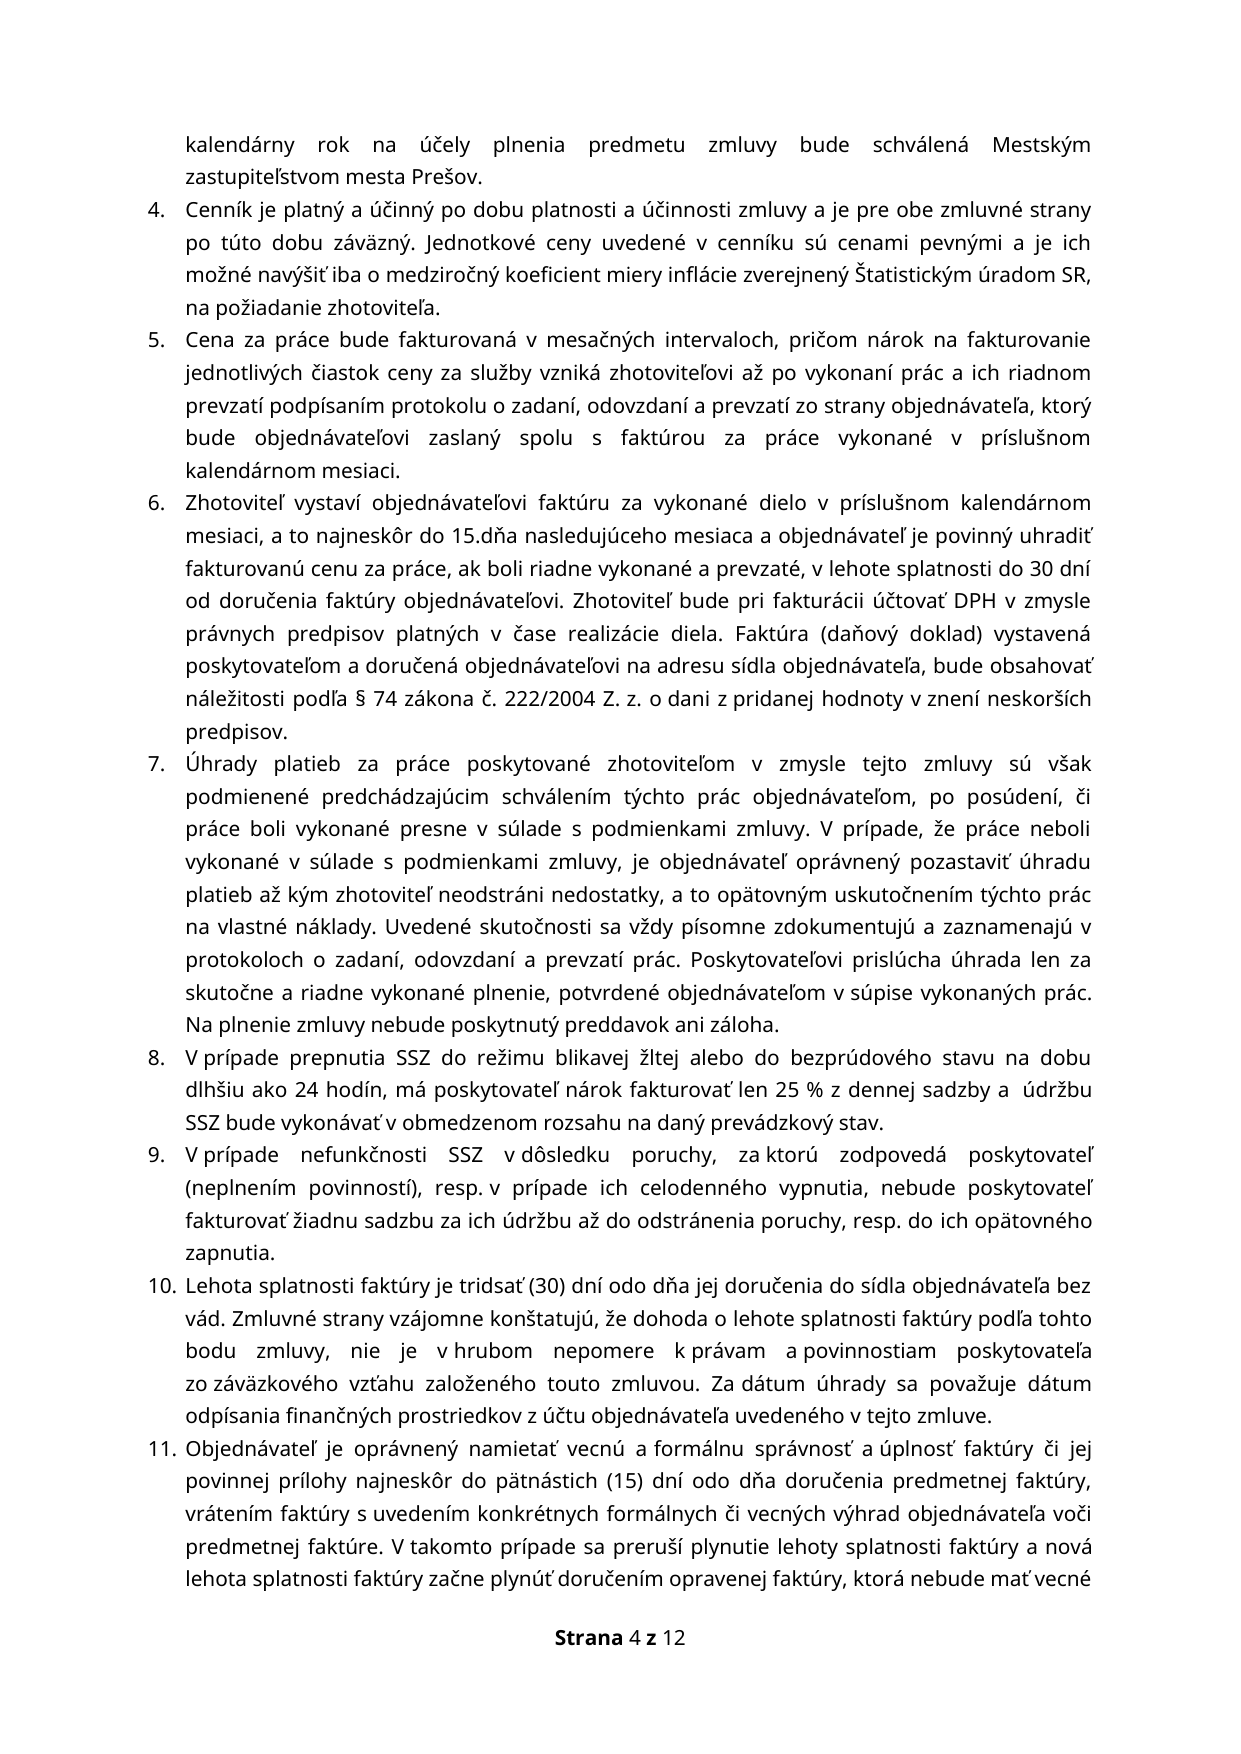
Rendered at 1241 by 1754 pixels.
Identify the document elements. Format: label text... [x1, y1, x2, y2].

list Lehota splatnosti faktúry je tridsať (30) dní odo dňa jej doručenia do sídla objednávateľa bez vád. Zmluvné strany vzájomne konštatujú, že dohoda o lehote splatnosti faktúry podľa tohto bodu zmluvy, nie je v hrubom nepomere k právam a povinnostiam poskytovateľa zo záväzkového vzťahu založeného touto zmluvou. Za dátum úhrady sa považuje dátum odpísania finančných prostriedkov z účtu objednávateľa uvedeného v tejto zmluve. [148, 1271, 1092, 1430]
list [148, 1434, 1092, 1593]
list V prípade prepnutia SSZ do režimu blikavej žltej alebo do bezprúdového stavu na dobu dlhšiu ako 24 hodín, má poskytovateľ nárok fakturovať len 25 % z dennej sadzby a údržbu SSZ bude vykonávať v obmedzenom rozsahu na daný prevádzkový stav. [148, 1043, 1092, 1136]
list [148, 130, 1092, 191]
list V prípade nefunkčnosti SSZ v dôsledku poruchy, za ktorú zodpovedá poskytovateľ (neplnením povinností), resp. v prípade ich celodenného vypnutia, nebude poskytovateľ fakturovať žiadnu sadzbu za ich údržbu až do odstránenia poruchy, resp. do ich opätovného zapnutia. [148, 1141, 1092, 1267]
list Zhotoviteľ vystaví objednávateľovi faktúru za vykonané dielo v príslušnom kalendárnom mesiaci, a to najneskôr do 15.dňa nasledujúceho mesiaca a objednávateľ je povinný uhradiť fakturovanú cenu za práce, ak boli riadne vykonané a prevzaté, v lehote splatnosti do 30 dní od doručenia faktúry objednávateľovi. Zhotoviteľ bude pri fakturácii účtovať DPH v zmysle právnych predpisov platných v čase realizácie diela. Faktúra (daňový doklad) vystavená poskytovateľom a doručená objednávateľovi na adresu sídla objednávateľa, bude obsahovať náležitosti podľa § 74 zákona č. 222/2004 Z. z. o dani z pridanej hodnoty v znení neskorších predpisov. [148, 488, 1092, 745]
list Cena za práce bude fakturovaná v mesačných intervaloch, pričom nárok na fakturovanie jednotlivých čiastok ceny za služby vzniká zhotoviteľovi až po vykonaní prác a ich riadnom prevzatí podpísaním protokolu o zadaní, odovzdaní a prevzatí zo strany objednávateľa, ktorý bude objednávateľovi zaslaný spolu s faktúrou za práce vykonané v príslušnom kalendárnom mesiaci. [148, 326, 1092, 484]
list Úhrady platieb za práce poskytované zhotoviteľom v zmysle tejto zmluvy sú však podmienené predchádzajúcim schválením týchto prác objednávateľom, po posúdení, či práce boli vykonané presne v súlade s podmienkami zmluvy. V prípade, že práce neboli vykonané v súlade s podmienkami zmluvy, je objednávateľ oprávnený pozastaviť úhradu platieb až kým zhotoviteľ neodstráni nedostatky, a to opätovným uskutočnením týchto prác na vlastné náklady. Uvedené skutočnosti sa vždy písomne zdokumentujú a zaznamenajú v protokoloch o zadaní, odovzdaní a prevzatí prác. Poskytovateľovi prislúcha úhrada len za skutočne a riadne vykonané plnenie, potvrdené objednávateľom v súpise vykonaných prác. Na plnenie zmluvy nebude poskytnutý preddavok ani záloha. [148, 749, 1092, 1039]
list Cenník je platný a účinný po dobu platnosti a účinnosti zmluvy a je pre obe zmluvné strany po túto dobu záväzný. Jednotkové ceny uvedené v cenníku sú cenami pevnými a je ich možné navýšiť iba o medziročný koeficient miery inflácie zverejnený Štatistickým úradom SR, na požiadanie zhotoviteľa. [148, 195, 1092, 321]
